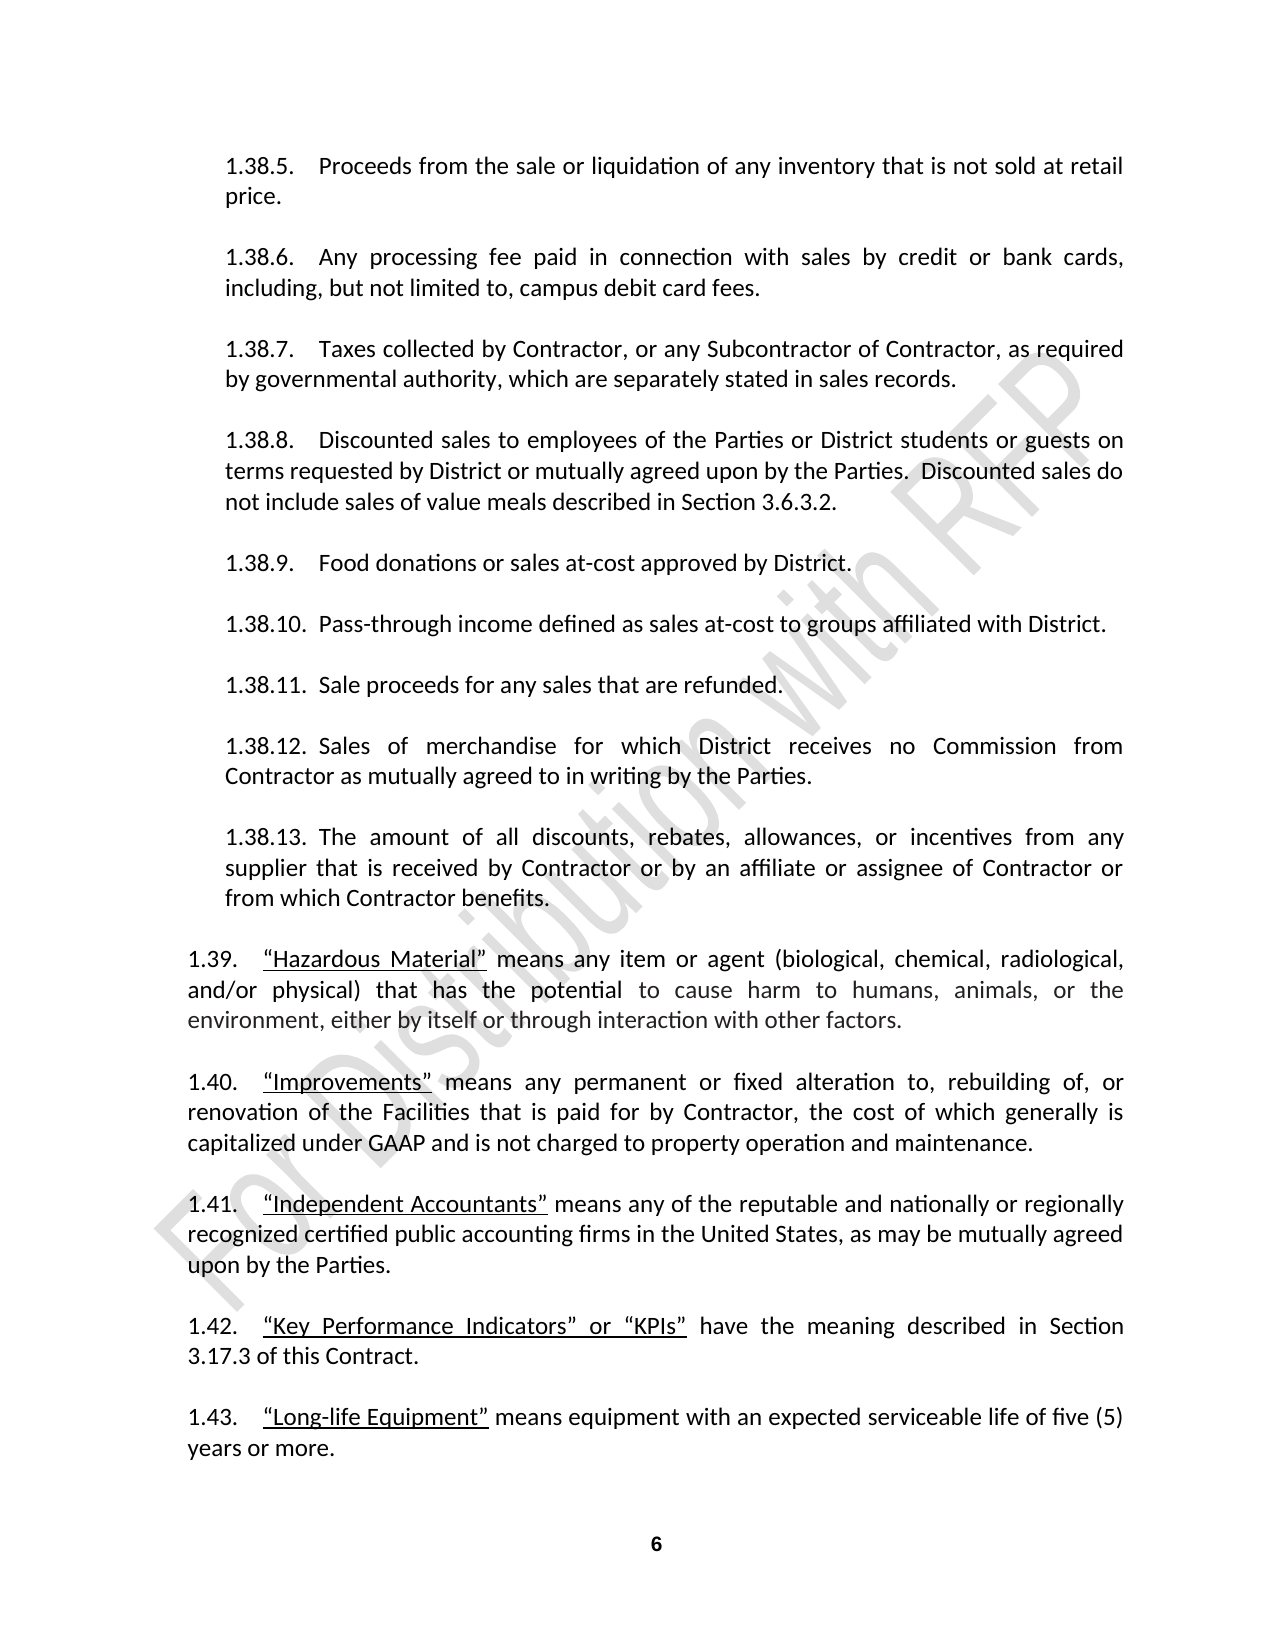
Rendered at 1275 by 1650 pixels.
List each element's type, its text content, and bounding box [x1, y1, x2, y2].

list Taxes collected by Contractor, or any Subcontractor of Contractor, as required by governmental authority, which are separately stated in sales records. [225, 333, 1125, 394]
list “Key Performance Indicators” or “KPIs” have the meaning described in Section 3.17.3 of this Contract. [187, 1310, 1125, 1371]
list Sale proceeds for any sales that are refunded. [225, 669, 1125, 699]
list Discounted sales to employees of the Parties or District students or guests on terms requested by District or mutually agreed upon by the Parties. Discounted sales do not include sales of value meals described in Section 3.6.3.2. [225, 425, 1125, 516]
list Food donations or sales at-cost approved by District. [225, 547, 1125, 577]
list “Independent Accountants” means any of the reputable and nationally or regionally recognized certified public accounting firms in the United States, as may be mutually agreed upon by the Parties. [187, 1188, 1125, 1279]
list “Long-life Equipment” means equipment with an expected serviceable life of five (5) years or more. [187, 1401, 1125, 1462]
list Any processing fee paid in connection with sales by credit or bank cards, including, but not limited to, campus debit card fees. [225, 242, 1125, 303]
list “Improvements” means any permanent or fixed alteration to, rebuilding of, or renovation of the Facilities that is paid for by Contractor, the cost of which generally is capitalized under GAAP and is not charged to property operation and maintenance. [187, 1066, 1125, 1157]
list Pass-through income defined as sales at-cost to groups affiliated with District. [225, 608, 1125, 638]
list “Hazardous Material” means any item or agent (biological, chemical, radiological, and/or physical) that has the potential to cause harm to humans, animals, or the environment, either by itself or through interaction with other factors. [187, 943, 1125, 1035]
list The amount of all discounts, rebates, allowances, or incentives from any supplier that is received by Contractor or by an affiliate or assignee of Contractor or from which Contractor benefits. [225, 821, 1125, 913]
list Proceeds from the sale or liquidation of any inventory that is not sold at retail price. [225, 150, 1125, 211]
list Sales of merchandise for which District receives no Commission from Contractor as mutually agreed to in writing by the Parties. [225, 730, 1125, 791]
